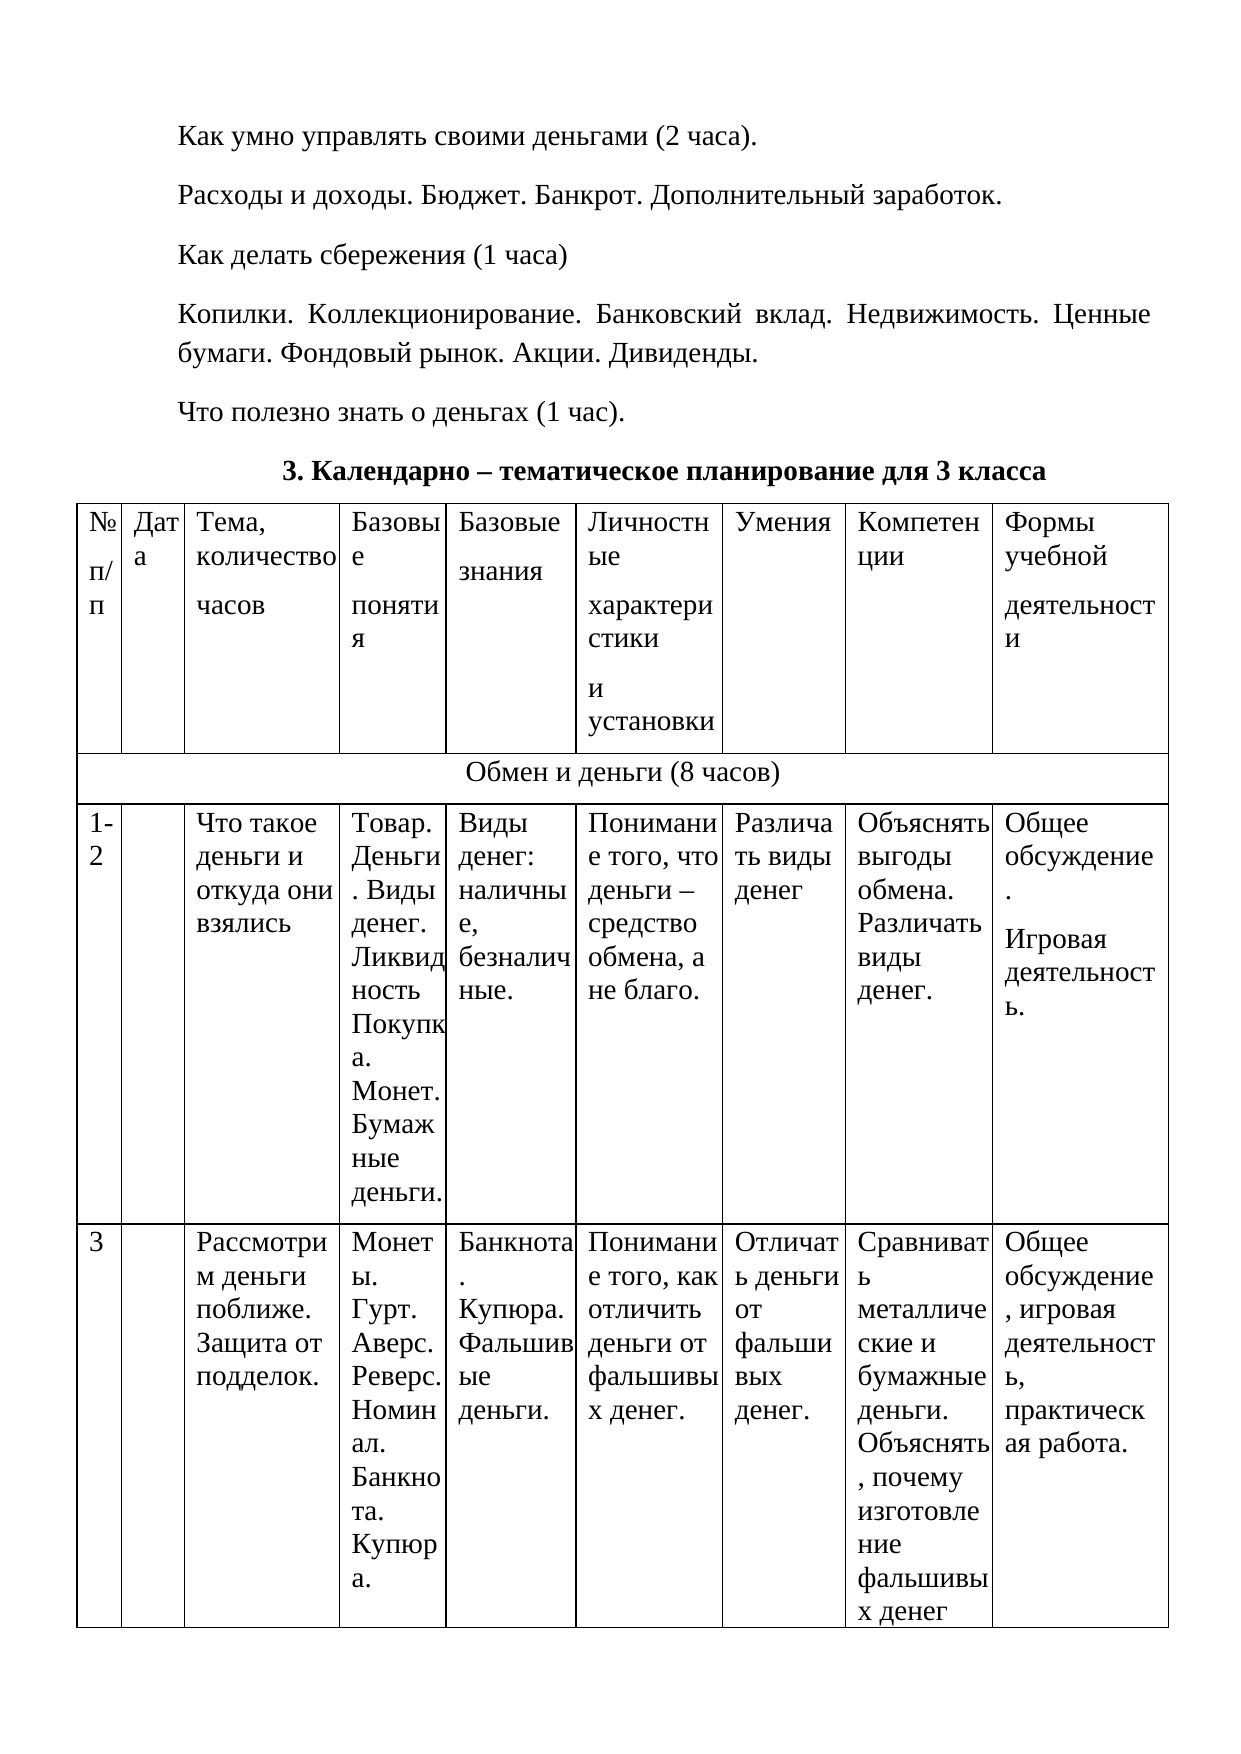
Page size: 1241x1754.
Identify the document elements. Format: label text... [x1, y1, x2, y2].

text Расходы и доходы. Бюджет. Банкрот. Дополнительный заработок. [177, 177, 1152, 211]
table_cell 1-2 [78, 805, 121, 1223]
text Копилки. Коллекционирование. Банковский вклад. Недвижимость. Ценные бумаги. Фондовый рынок. Акции. Дивиденды. [177, 296, 1152, 368]
text Как делать сбережения (1 часа) [177, 237, 1152, 270]
table_header Базовые понятия [340, 504, 445, 752]
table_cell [340, 1225, 445, 1627]
table_cell Что такое деньги и откуда они взялись [185, 805, 339, 1223]
table_header Умения [723, 504, 845, 752]
table_cell [122, 805, 184, 1223]
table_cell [185, 1225, 339, 1627]
table_cell Общее обсуждение. Игровая деятельность. [993, 805, 1168, 1223]
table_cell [447, 1225, 575, 1627]
table_cell 3 [78, 1225, 121, 1627]
text Как умно управлять своими деньгами (2 часа). [177, 118, 1152, 152]
table_header Дата [122, 504, 184, 752]
table_cell Объяснять выгоды обмена. Различать виды денег. [846, 805, 992, 1223]
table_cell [723, 1225, 845, 1627]
table_header Базовые знания [447, 504, 575, 752]
table_cell Товар. Деньги. Виды денег. Ликвидность Покупка. Монет. Бумажные деньги. [340, 805, 445, 1223]
table_header Личностные характеристики и установки [577, 504, 722, 752]
text Что полезно знать о деньгах (1 час). [177, 394, 1152, 428]
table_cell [846, 1225, 992, 1627]
table_header Формы учебной деятельности [993, 504, 1168, 752]
table_cell Понимание того, что деньги – средство обмена, а не благо. [577, 805, 722, 1223]
table_cell Различать виды денег [723, 805, 845, 1223]
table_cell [577, 1225, 722, 1627]
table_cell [993, 1225, 1168, 1627]
table_header Тема, количество часов [185, 504, 339, 752]
table_header № п/п [78, 504, 121, 752]
table_cell [122, 1225, 184, 1627]
table_cell Обмен и деньги (8 часов) [78, 754, 1168, 803]
table_cell Виды денег: наличные, безналичные. [447, 805, 575, 1223]
text 3. Календарно – тематическое планирование для 3 класса [177, 453, 1152, 487]
table_header Компетенции [846, 504, 992, 752]
